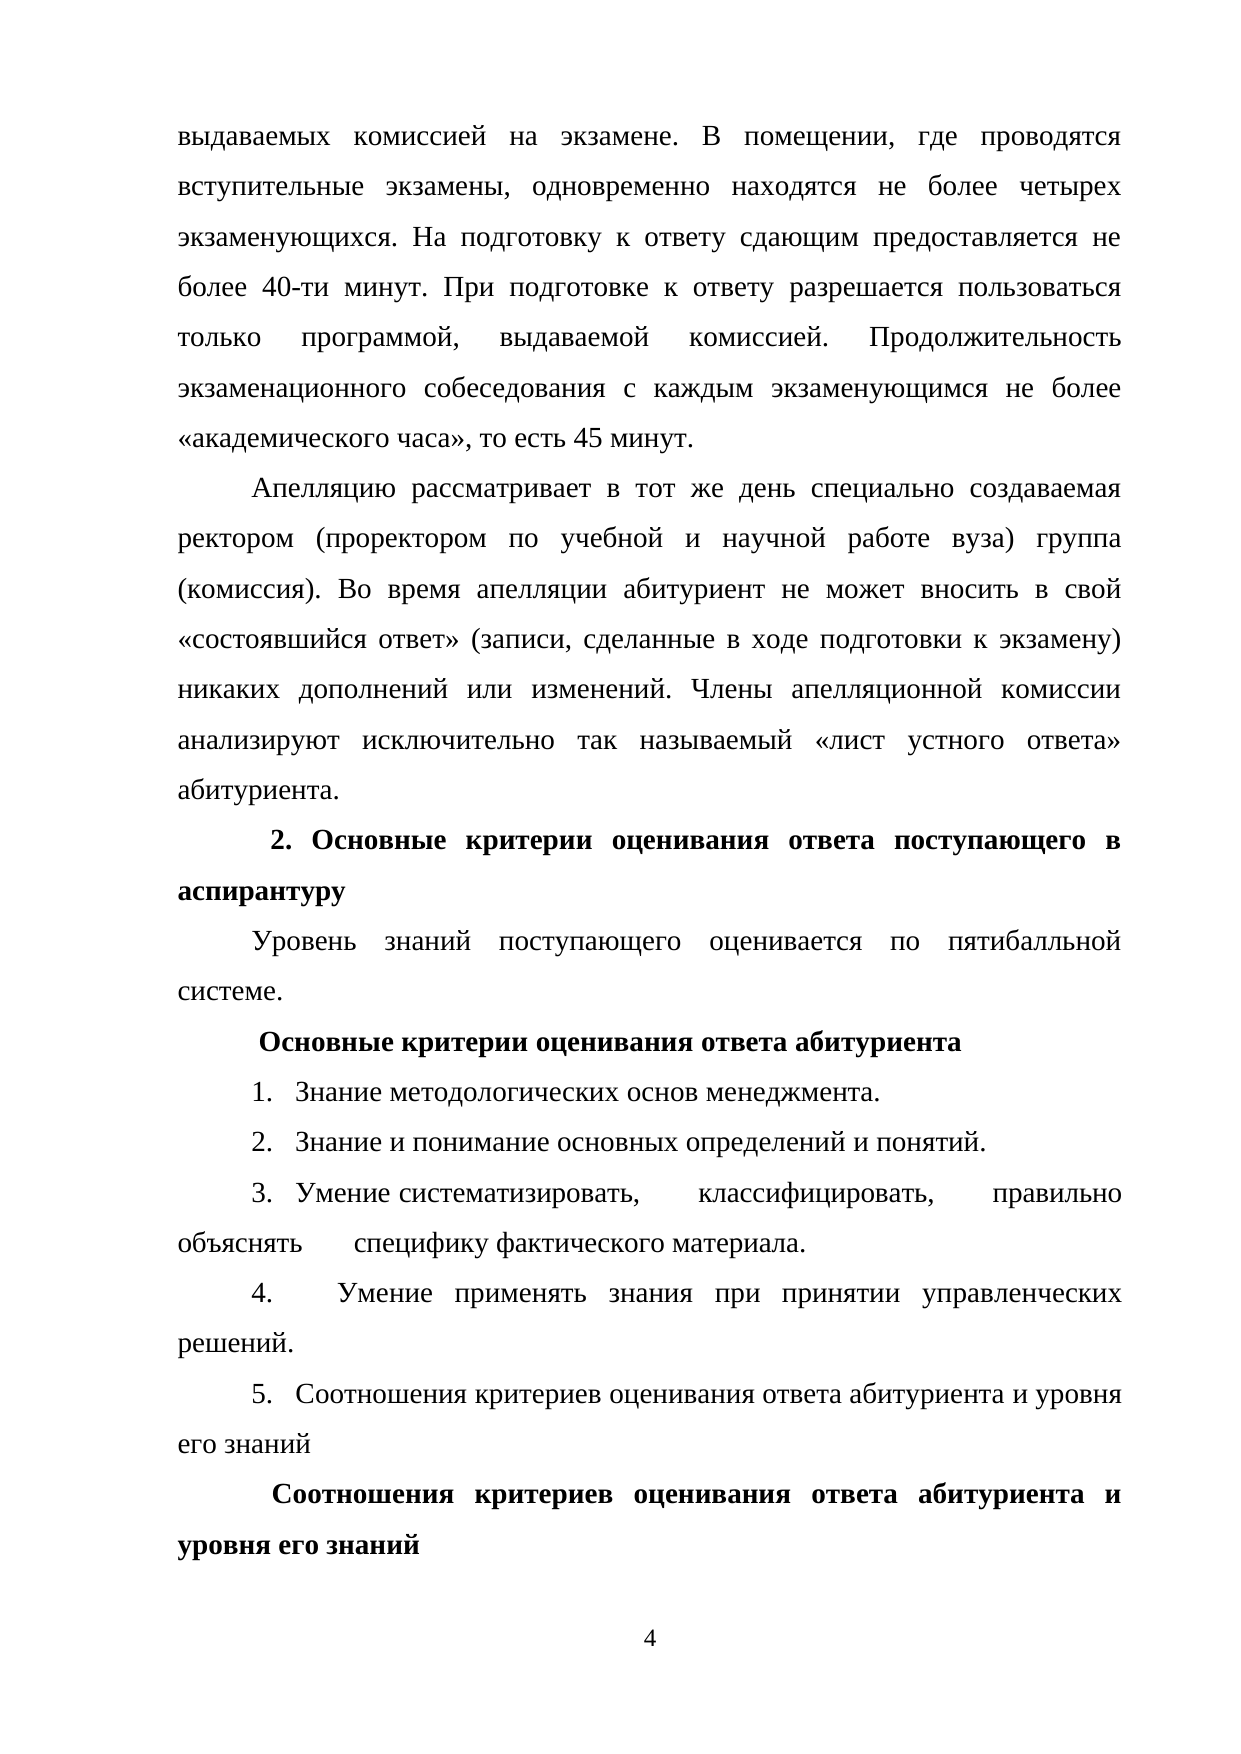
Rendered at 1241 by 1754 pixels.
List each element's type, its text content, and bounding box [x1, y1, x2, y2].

text 1. Знание методологических основ менеджмента. [177, 1074, 1122, 1108]
text Соотношения критериев оценивания ответа абитуриента и уровня его знаний [177, 1477, 1122, 1560]
text Апелляцию рассматривает в тот же день специально создаваемая ректором (проректором по учебной и научной работе вуза) группа (комиссия). Во время апелляции абитуриент не может вносить в свой «состоявшийся ответ» (записи, сделанные в ходе подготовки к экзамену) никаких дополнений или изменений. Члены апелляционной комиссии анализируют исключительно так называемый «лист устного ответа» абитуриента. [177, 470, 1122, 806]
text 2. Знание и понимание основных определений и понятий. [177, 1124, 1122, 1158]
text Уровень знаний поступающего оценивается по пятибалльной системе. [177, 923, 1122, 1007]
text 4. Умение применять знания при принятии управленческих решений. [177, 1275, 1122, 1359]
text 5. Соотношения критериев оценивания ответа абитуриента и уровня его знаний [177, 1376, 1122, 1460]
text Основные критерии оценивания ответа абитуриента [177, 1024, 1122, 1057]
text 2. Основные критерии оценивания ответа поступающего в аспирантуру [177, 822, 1122, 906]
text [177, 118, 1122, 453]
text 3. Умение систематизировать, классифицировать, правильно объяснять специфику фактического материала. [177, 1175, 1122, 1258]
